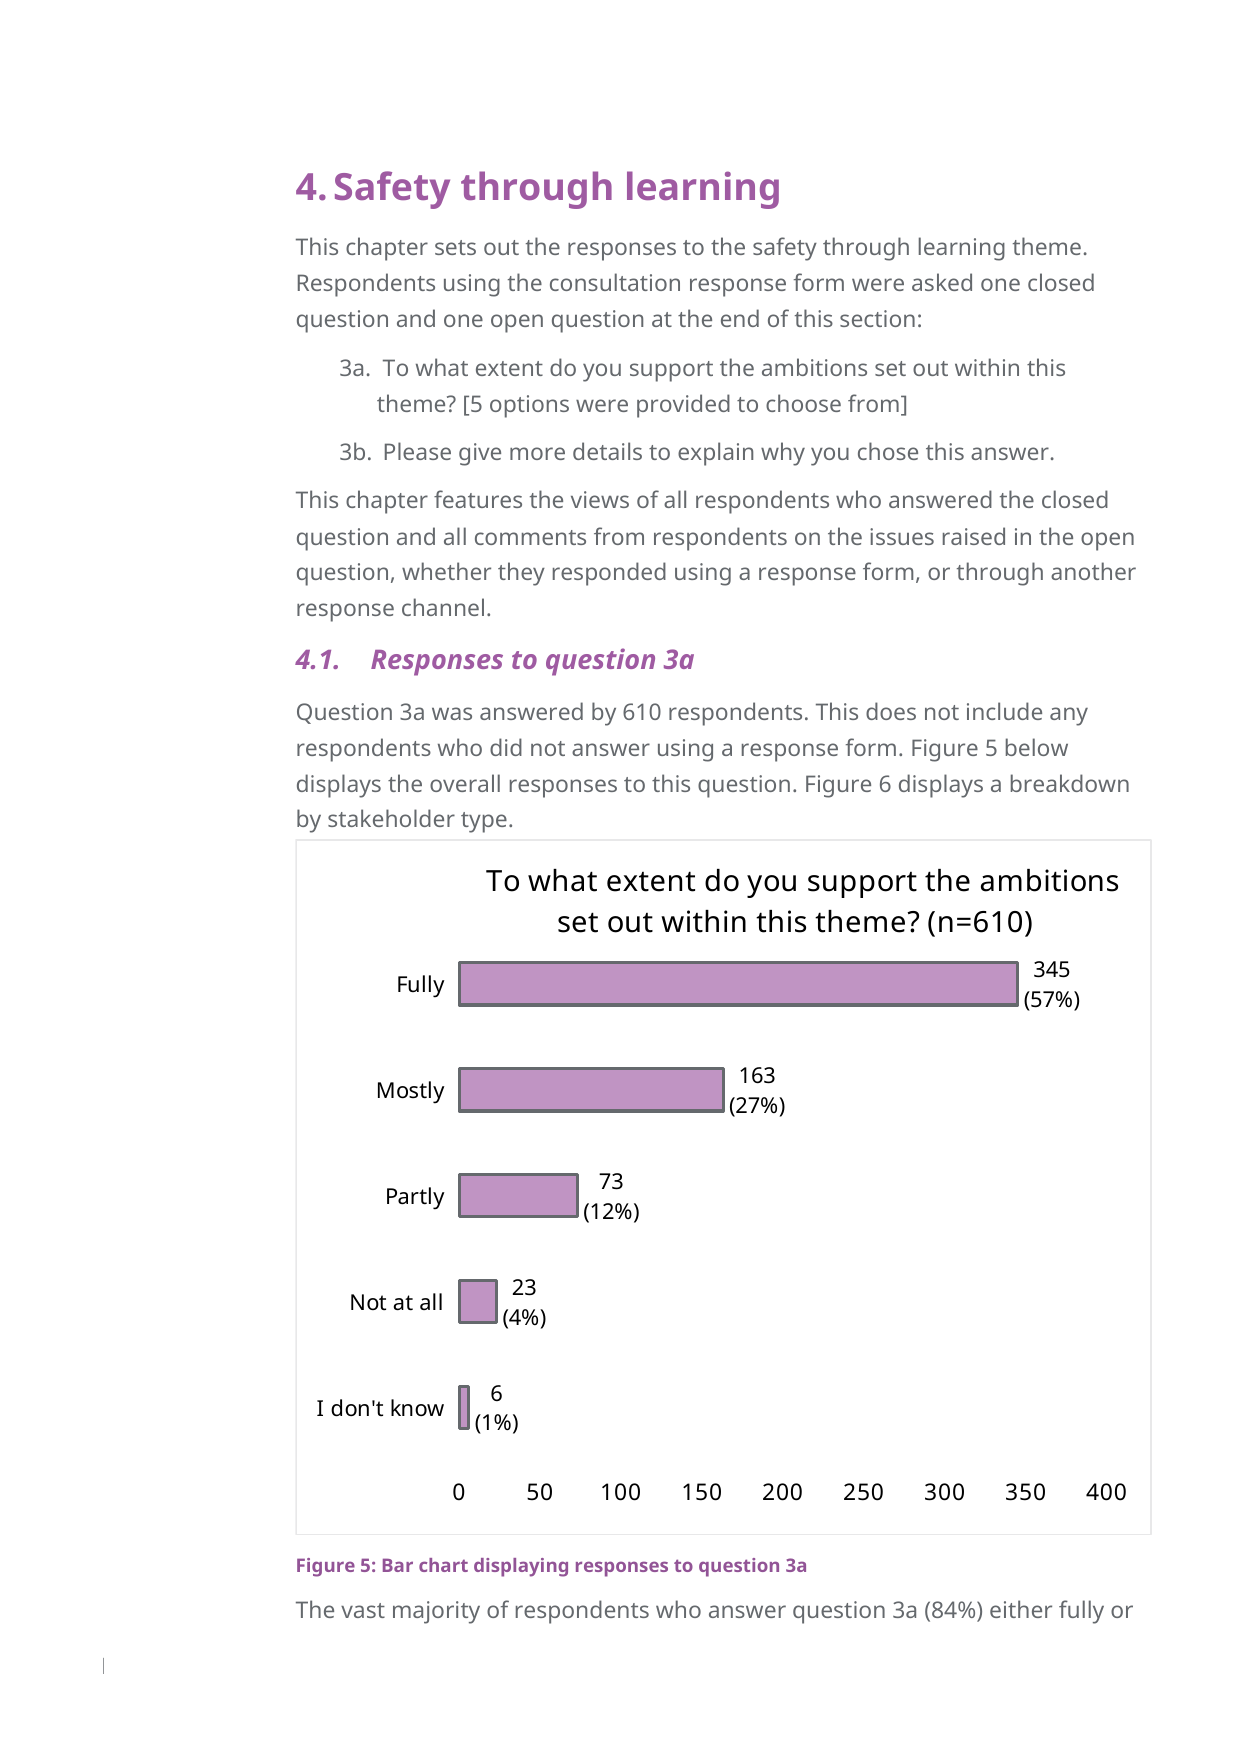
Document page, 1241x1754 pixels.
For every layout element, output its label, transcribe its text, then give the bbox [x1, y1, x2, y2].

title Safety through learning [295, 160, 1152, 211]
text Figure 5: Bar chart displaying responses to question 3a [295, 1553, 1152, 1578]
list To what extent do you support the ambitions set out within this theme? [5 options were provided to choose from] [339, 352, 1152, 419]
subtitle Responses to question 3a [295, 641, 1152, 678]
list Please give more details to explain why you chose this answer. [339, 436, 1152, 467]
text Question 3a was answered by 610 respondents. This does not include any respondents who did not answer using a response form. Figure 5 below displays the overall responses to this question. Figure 6 displays a breakdown by stakeholder type. [295, 696, 1152, 839]
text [295, 1594, 1152, 1626]
text This chapter sets out the responses to the safety through learning theme. Respondents using the consultation response form were asked one closed question and one open question at the end of this section: [295, 231, 1152, 334]
text This chapter features the views of all respondents who answered the closed question and all comments from respondents on the issues raised in the open question, whether they responded using a response form, or through another response channel. [295, 484, 1152, 623]
